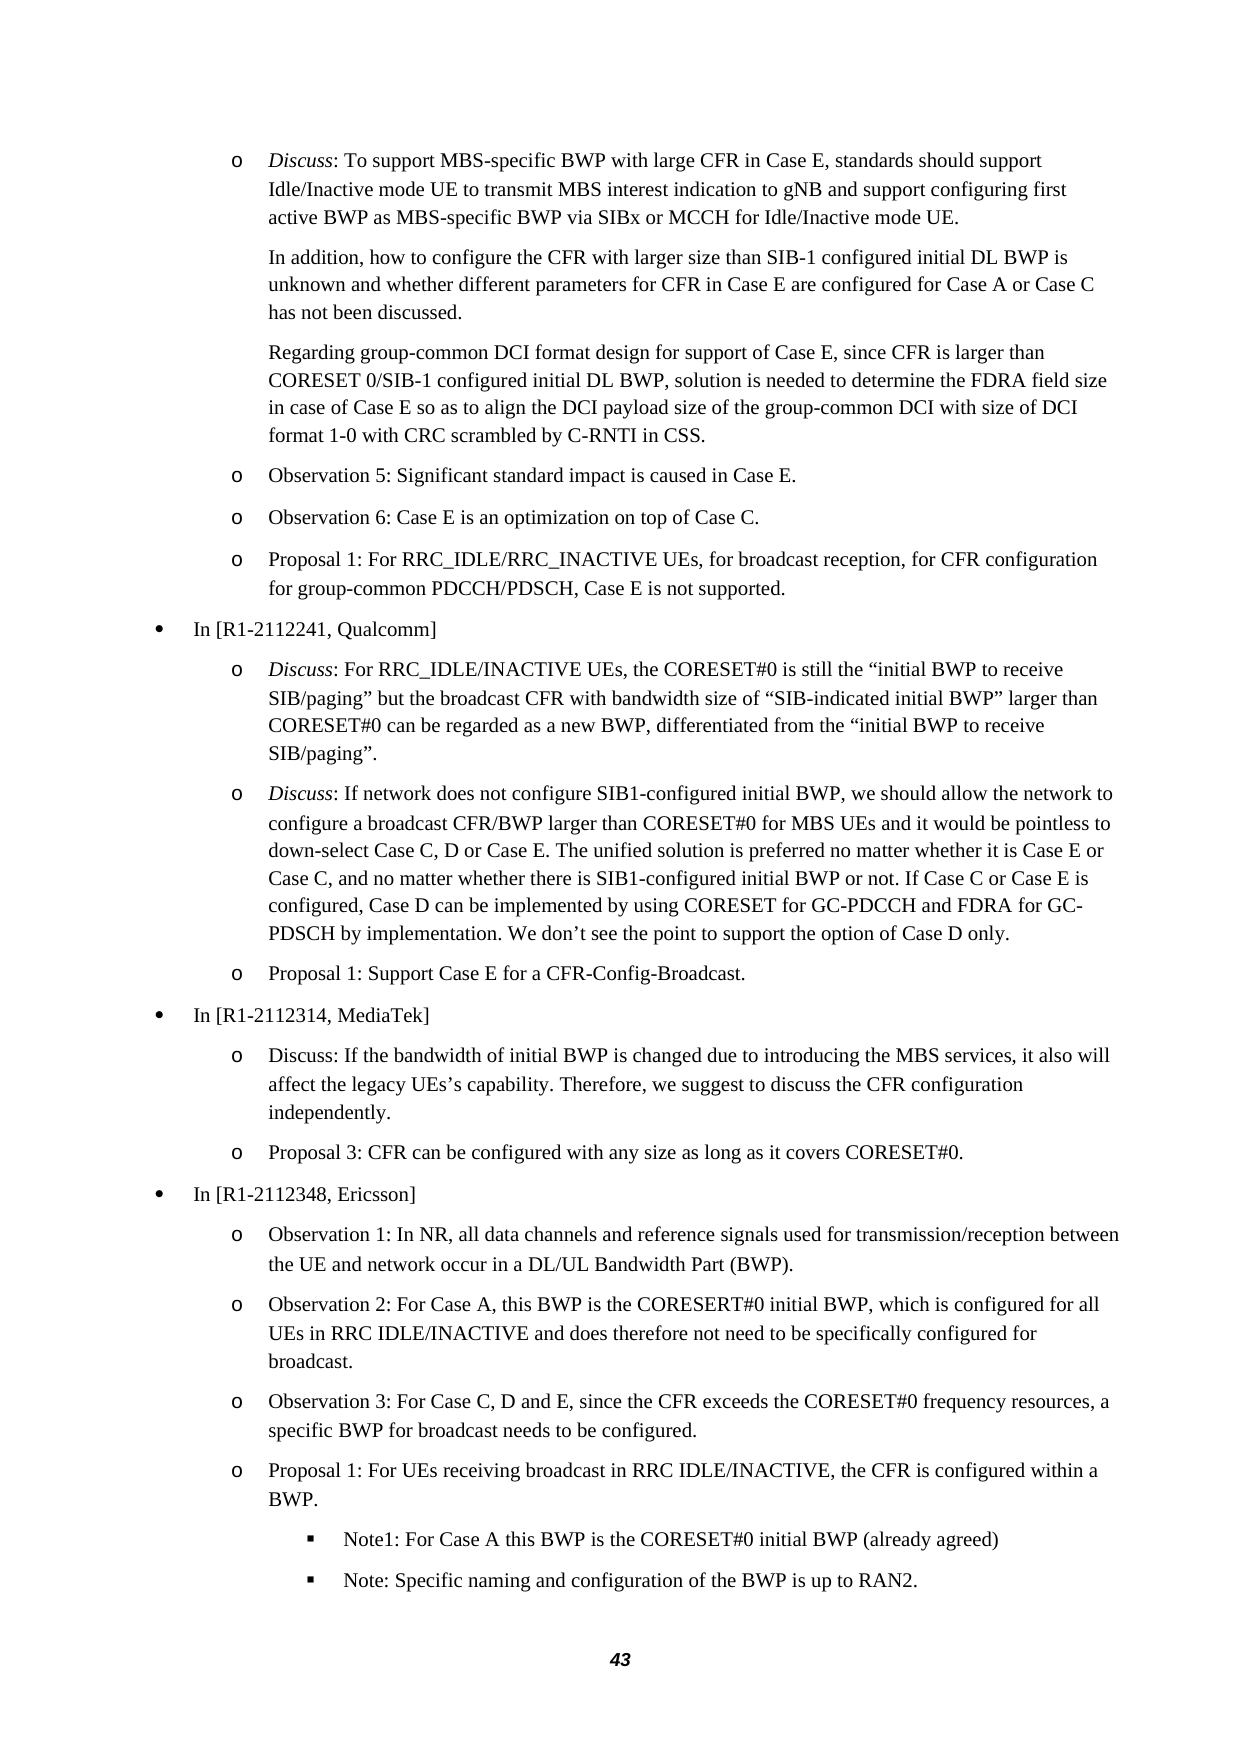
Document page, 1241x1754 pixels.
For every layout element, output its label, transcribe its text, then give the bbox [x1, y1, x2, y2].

list Observation 6: Case E is an optimization on top of Case C. [231, 505, 1122, 531]
list Discuss: For RRC_IDLE/INACTIVE UEs, the CORESET#0 is still the “initial BWP to receive SIB/paging” but the broadcast CFR with bandwidth size of “SIB-indicated initial BWP” larger than CORESET#0 can be regarded as a new BWP, differentiated from the “initial BWP to receive SIB/paging”. [231, 657, 1122, 765]
list Regarding group-common DCI format design for support of Case E, since CFR is larger than CORESET 0/SIB-1 configured initial DL BWP, solution is needed to determine the FDRA field size in case of Case E so as to align the DCI payload size of the group-common DCI with size of DCI format 1-0 with CRC scrambled by C-RNTI in CSS. [268, 340, 1122, 447]
list Discuss: If the bandwidth of initial BWP is changed due to introducing the MBS services, it also will affect the legacy UEs’s capability. Therefore, we suggest to discuss the CFR configuration independently. [231, 1043, 1122, 1124]
list Discuss: To support MBS-specific BWP with large CFR in Case E, standards should support Idle/Inactive mode UE to transmit MBS interest indication to gNB and support configuring first active BWP as MBS-specific BWP via SIBx or MCCH for Idle/Inactive mode UE. [231, 148, 1122, 229]
list In addition, how to configure the CFR with larger size than SIB-1 configured initial DL BWP is unknown and whether different parameters for CFR in Case E are configured for Case A or Case C has not been discussed. [268, 245, 1122, 324]
list Note: Specific naming and configuration of the BWP is up to RAN2. [306, 1567, 1122, 1592]
list Proposal 1: For UEs receiving broadcast in RRC IDLE/INACTIVE, the CFR is configured within a BWP. [231, 1458, 1122, 1511]
list Observation 3: For Case C, D and E, since the CFR exceeds the CORESET#0 frequency resources, a specific BWP for broadcast needs to be configured. [231, 1389, 1122, 1442]
list Note1: For Case A this BWP is the CORESET#0 initial BWP (already agreed) [306, 1527, 1122, 1551]
list Proposal 1: For RRC_IDLE/RRC_INACTIVE UEs, for broadcast reception, for CFR configuration for group-common PDCCH/PDSCH, Case E is not supported. [231, 547, 1122, 600]
list Discuss: If network does not configure SIB1-configured initial BWP, we should allow the network to configure a broadcast CFR/BWP larger than CORESET#0 for MBS UEs and it would be pointless to down-select Case C, D or Case E. The unified solution is preferred no matter whether it is Case E or Case C, and no matter whether there is SIB1-configured initial BWP or not. If Case C or Case E is configured, Case D can be implemented by using CORESET for GC-PDCCH and FDRA for GC-PDSCH by implementation. We don’t see the point to support the option of Case D only. [231, 781, 1122, 945]
list In [R1-2112314, MediaTek] [156, 1003, 1122, 1027]
list In [R1-2112348, Ericsson] [156, 1182, 1122, 1206]
list Proposal 3: CFR can be configured with any size as long as it covers CORESET#0. [231, 1140, 1122, 1166]
list Observation 1: In NR, all data channels and reference signals used for transmission/reception between the UE and network occur in a DL/UL Bandwidth Part (BWP). [231, 1222, 1122, 1276]
list Observation 5: Significant standard impact is caused in Case E. [231, 463, 1122, 489]
list In [R1-2112241, Qualcomm] [156, 616, 1122, 641]
list Proposal 1: Support Case E for a CFR-Config-Broadcast. [231, 961, 1122, 987]
list Observation 2: For Case A, this BWP is the CORESERT#0 initial BWP, which is configured for all UEs in RRC IDLE/INACTIVE and does therefore not need to be specifically configured for broadcast. [231, 1292, 1122, 1373]
